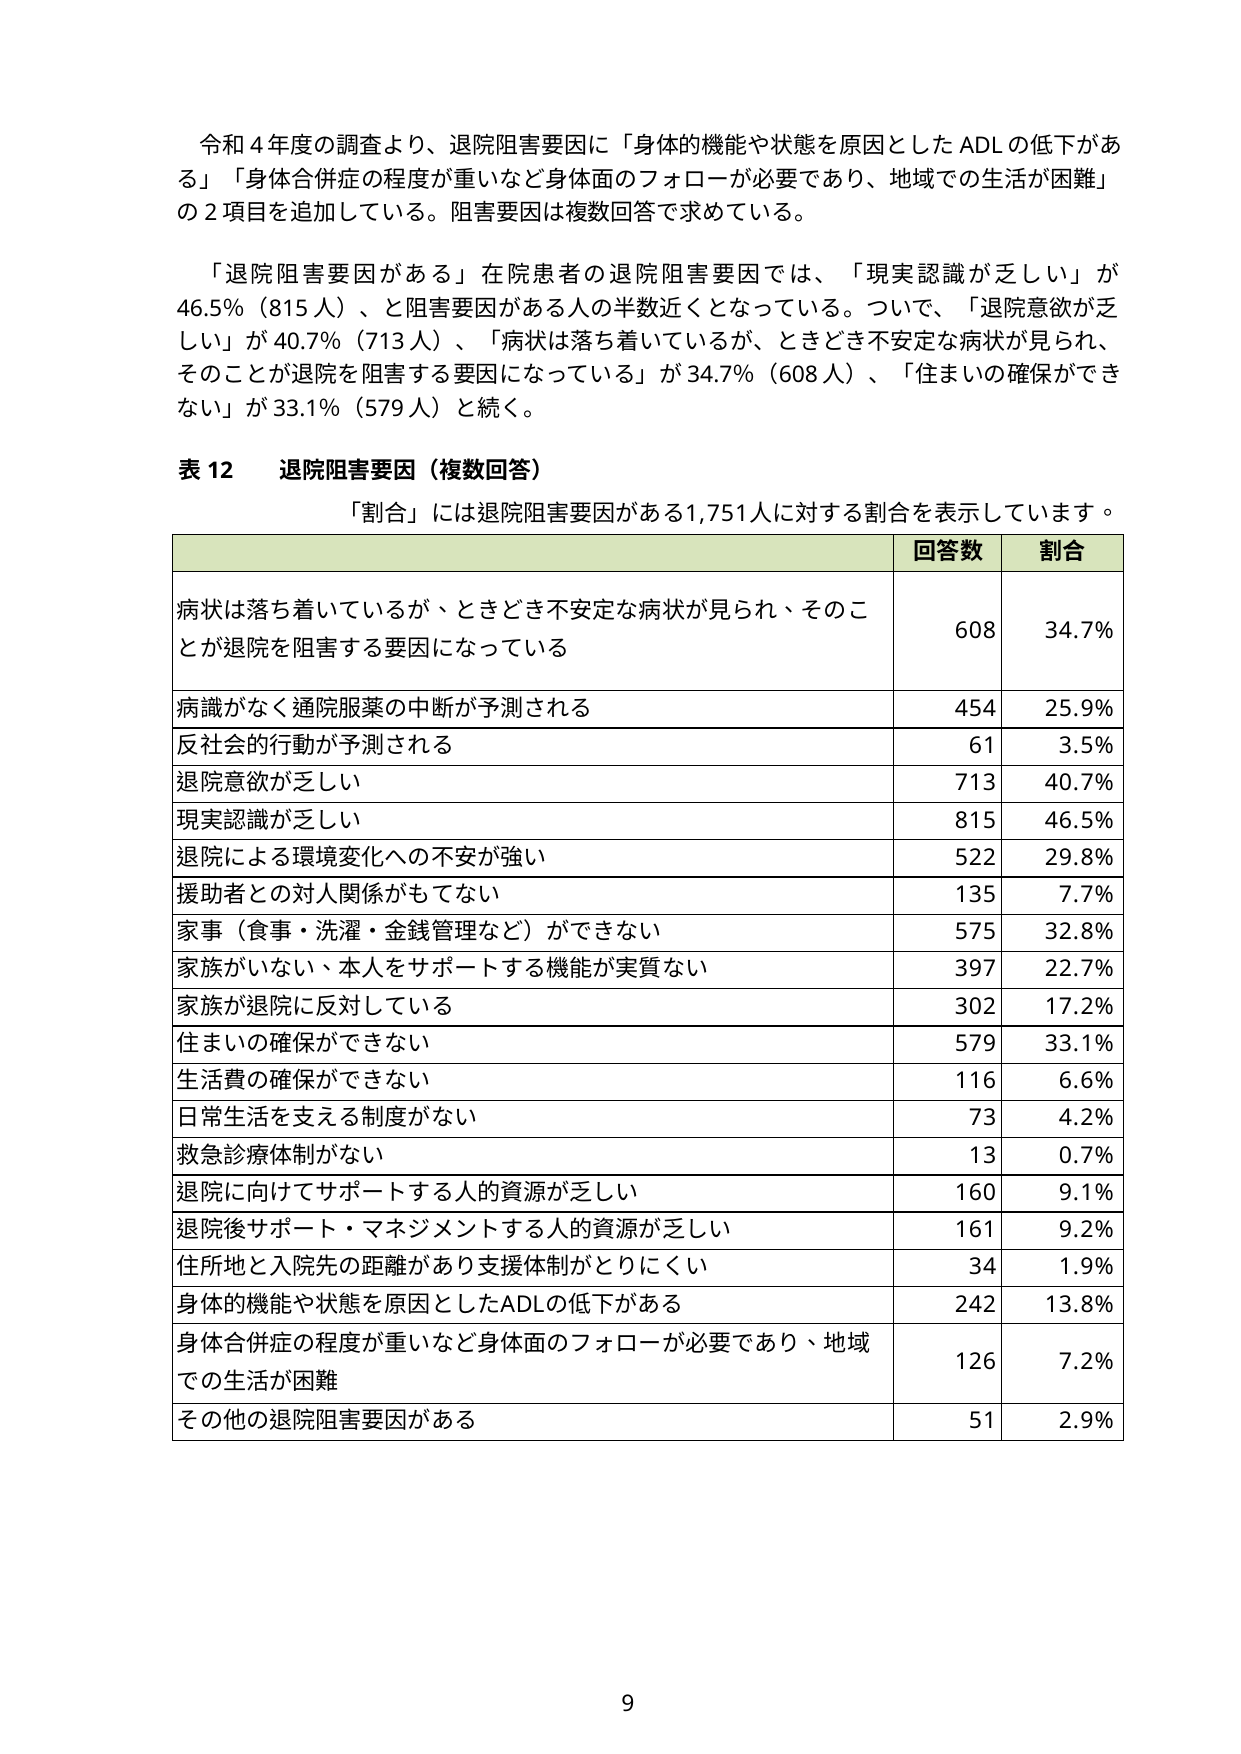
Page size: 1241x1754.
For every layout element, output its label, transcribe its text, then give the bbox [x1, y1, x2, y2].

list 令和4年度の調査より、退院阻害要因に「身体的機能や状態を原因としたADLの低下がある」「身体合併症の程度が重いなど身体面のフォローが必要であり、地域での生活が困難」の2項目を追加している。阻害要因は複数回答で求めている。 [177, 127, 1122, 227]
text 表 12 退院阻害要因（複数回答） [179, 452, 1122, 485]
list 「退院阻害要因がある」在院患者の退院阻害要因では、「現実認識が乏しい」が46.5％（815人）、と阻害要因がある人の半数近くとなっている。ついで、「退院意欲が乏しい」が40.7％（713人）、「病状は落ち着いているが、ときどき不安定な病状が見られ、そのことが退院を阻害する要因になっている」が34.7％（608人）、「住まいの確保ができない」が33.1％（579人）と続く。 [177, 256, 1122, 423]
